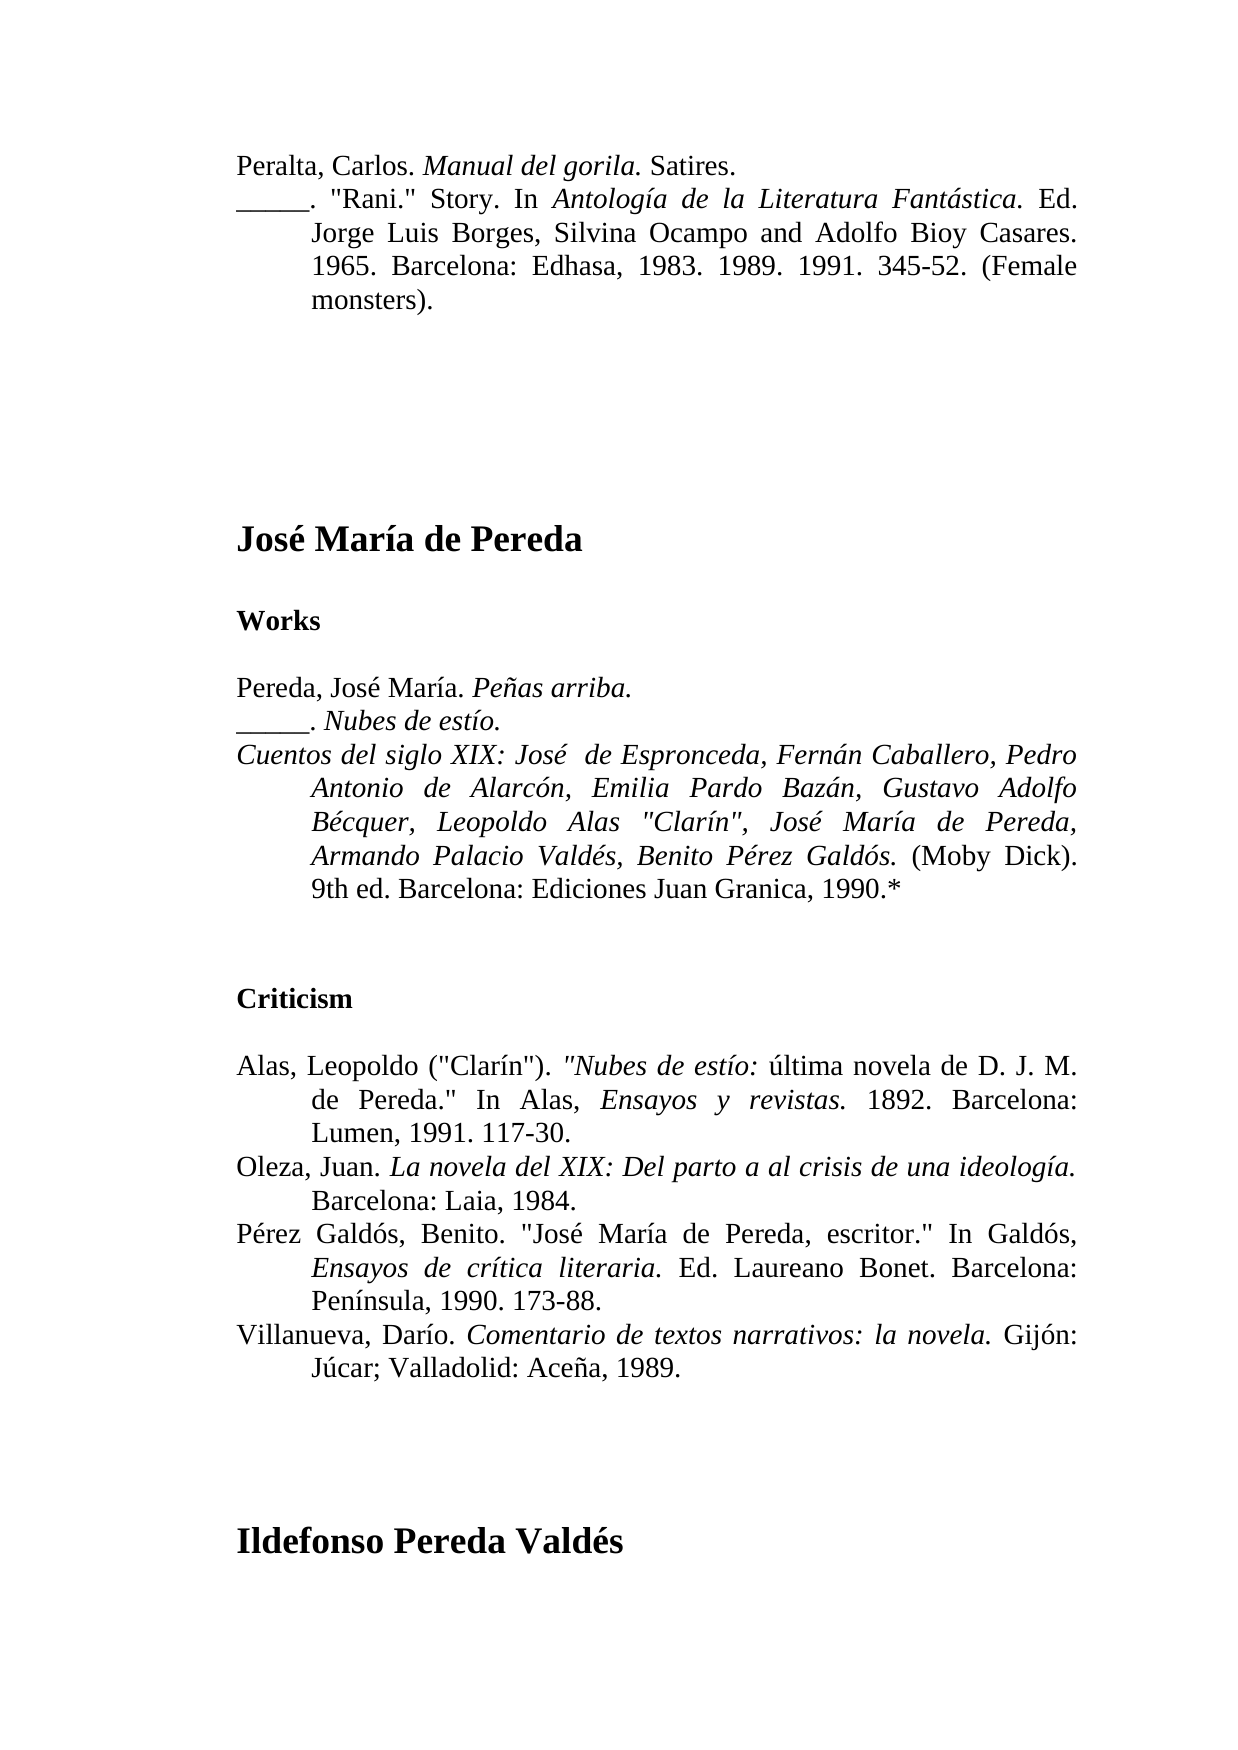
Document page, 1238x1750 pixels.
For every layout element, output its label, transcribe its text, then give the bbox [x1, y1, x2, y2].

text Pereda, José María. Peñas arriba. [236, 670, 1078, 703]
text _____. "Rani." Story. In Antología de la Literatura Fantástica. Ed. Jorge Luis Borges, Silvina Ocampo and Adolfo Bioy Casares. 1965. Barcelona: Edhasa, 1983. 1989. 1991. 345-52. (Female monsters). [236, 181, 1078, 315]
text _____. Nubes de estío. [236, 703, 1078, 737]
text Ildefonso Pereda Valdés [236, 1518, 1078, 1561]
text Criticism [236, 981, 1078, 1015]
text Cuentos del siglo XIX: José de Espronceda, Fernán Caballero, Pedro Antonio de Alarcón, Emilia Pardo Bazán, Gustavo Adolfo Bécquer, Leopoldo Alas "Clarín", José María de Pereda, Armando Palacio Valdés, Benito Pérez Galdós. (Moby Dick). 9th ed. Barcelona: Ediciones Juan Granica, 1990.* [236, 737, 1078, 905]
text José María de Pereda [236, 517, 1078, 560]
text Peralta, Carlos. Manual del gorila. Satires. [236, 148, 1078, 181]
text Alas, Leopoldo ("Clarín"). "Nubes de estío: última novela de D. J. M. de Pereda." In Alas, Ensayos y revistas. 1892. Barcelona: Lumen, 1991. 117-30. [236, 1048, 1078, 1149]
text Pérez Galdós, Benito. "José María de Pereda, escritor." In Galdós, Ensayos de crítica literaria. Ed. Laureano Bonet. Barcelona: Península, 1990. 173-88. [236, 1216, 1078, 1317]
text Oleza, Juan. La novela del XIX: Del parto a al crisis de una ideología. Barcelona: Laia, 1984. [236, 1149, 1078, 1216]
text Villanueva, Darío. Comentario de textos narrativos: la novela. Gijón: Júcar; Valladolid: Aceña, 1989. [236, 1317, 1078, 1384]
subtitle Works [236, 603, 1078, 636]
